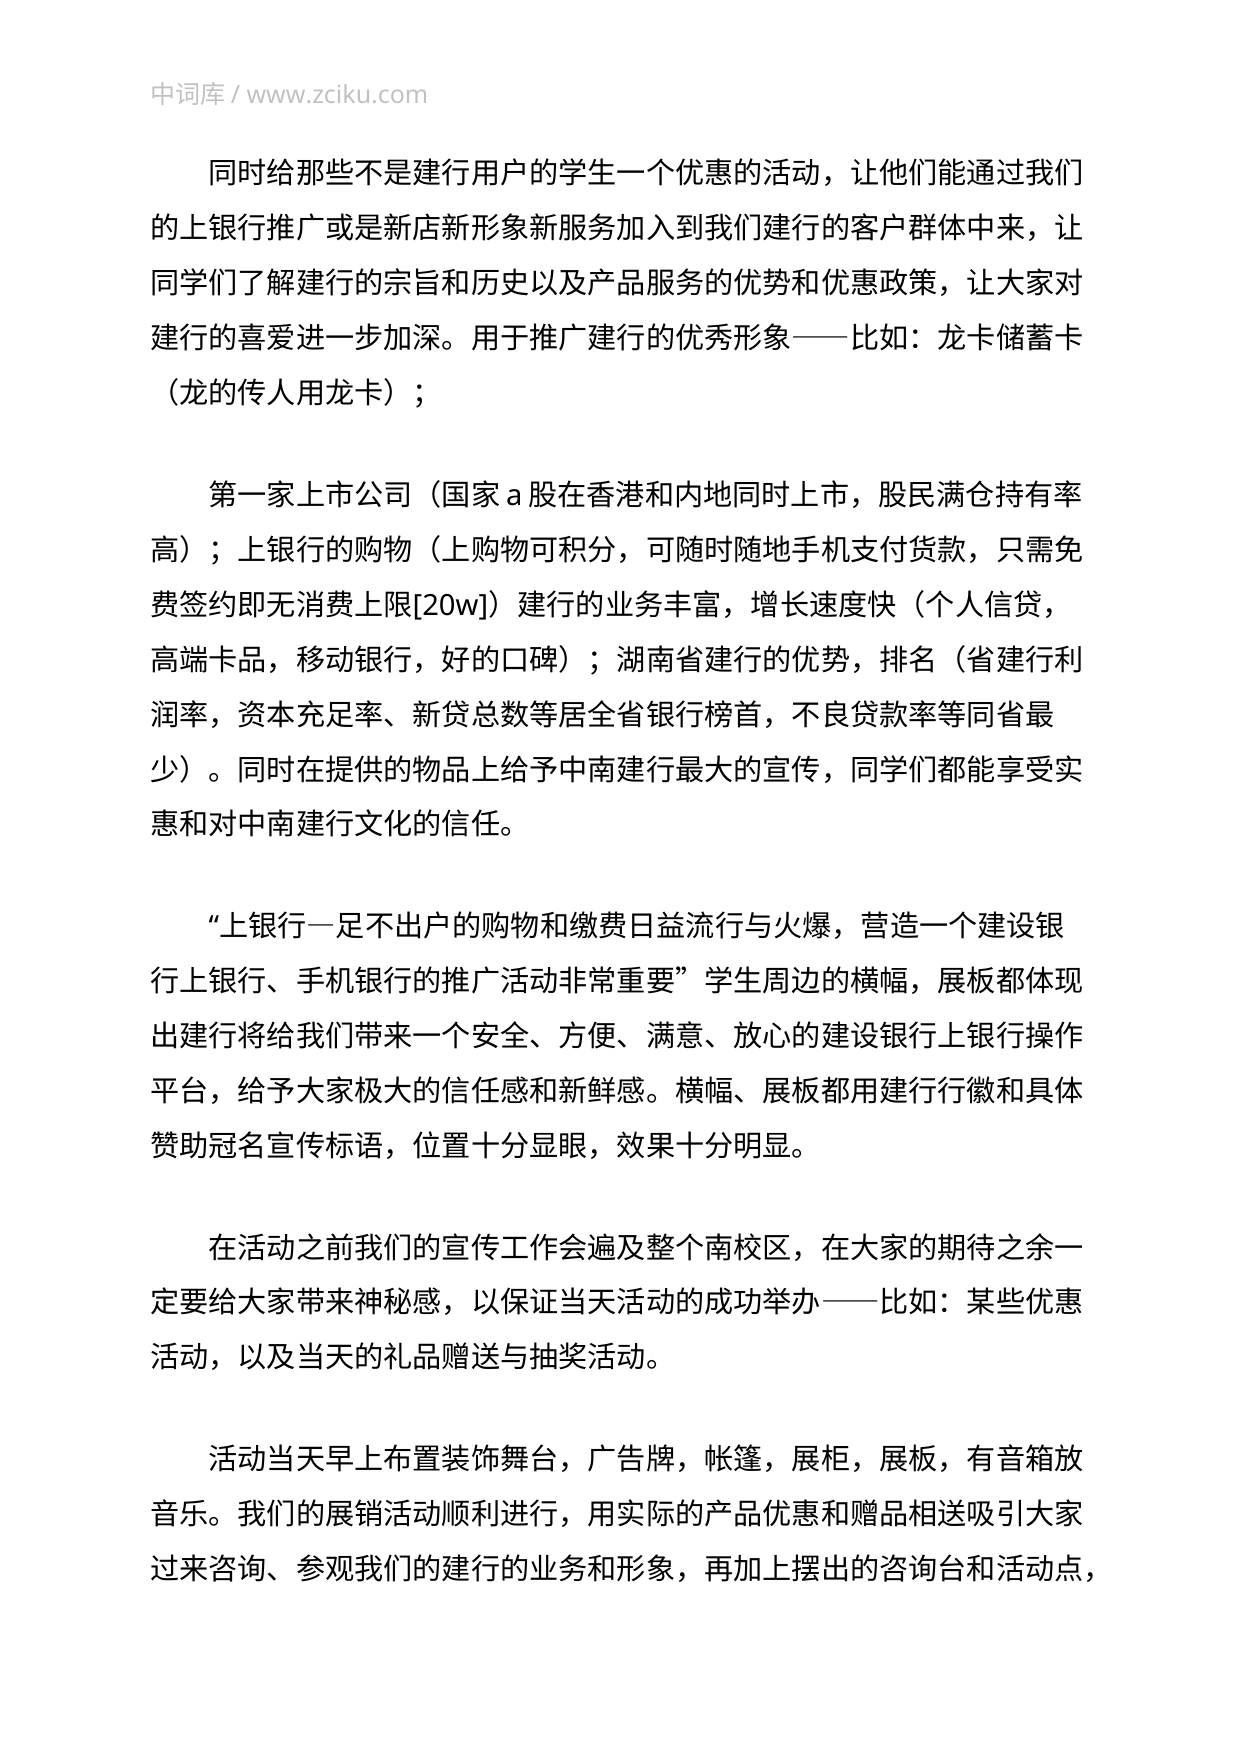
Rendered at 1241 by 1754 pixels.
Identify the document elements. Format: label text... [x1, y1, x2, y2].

text 第一家上市公司（国家a股在香港和内地同时上市，股民满仓持有率高）；上银行的购物（上购物可积分，可随时随地手机支付货款，只需免费签约即无消费上限[20w]）建行的业务丰富，增长速度快（个人信贷，高端卡品，移动银行，好的口碑）；湖南省建行的优势，排名（省建行利润率，资本充足率、新贷总数等居全省银行榜首，不良贷款率等同省最少）。同时在提供的物品上给予中南建行最大的宣传，同学们都能享受实惠和对中南建行文化的信任。 [150, 471, 1090, 843]
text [150, 1436, 1090, 1588]
text 在活动之前我们的宣传工作会遍及整个南校区，在大家的期待之余一定要给大家带来神秘感，以保证当天活动的成功举办——比如：某些优惠活动，以及当天的礼品赠送与抽奖活动。 [150, 1224, 1090, 1376]
text 同时给那些不是建行用户的学生一个优惠的活动，让他们能通过我们的上银行推广或是新店新形象新服务加入到我们建行的客户群体中来，让同学们了解建行的宗旨和历史以及产品服务的优势和优惠政策，让大家对建行的喜爱进一步加深。用于推广建行的优秀形象——比如：龙卡储蓄卡（龙的传人用龙卡）； [150, 150, 1090, 412]
text “上银行—足不出户的购物和缴费日益流行与火爆，营造一个建设银行上银行、手机银行的推广活动非常重要”学生周边的横幅，展板都体现出建行将给我们带来一个安全、方便、满意、放心的建设银行上银行操作平台，给予大家极大的信任感和新鲜感。横幅、展板都用建行行徽和具体赞助冠名宣传标语，位置十分显眼，效果十分明显。 [150, 903, 1090, 1165]
